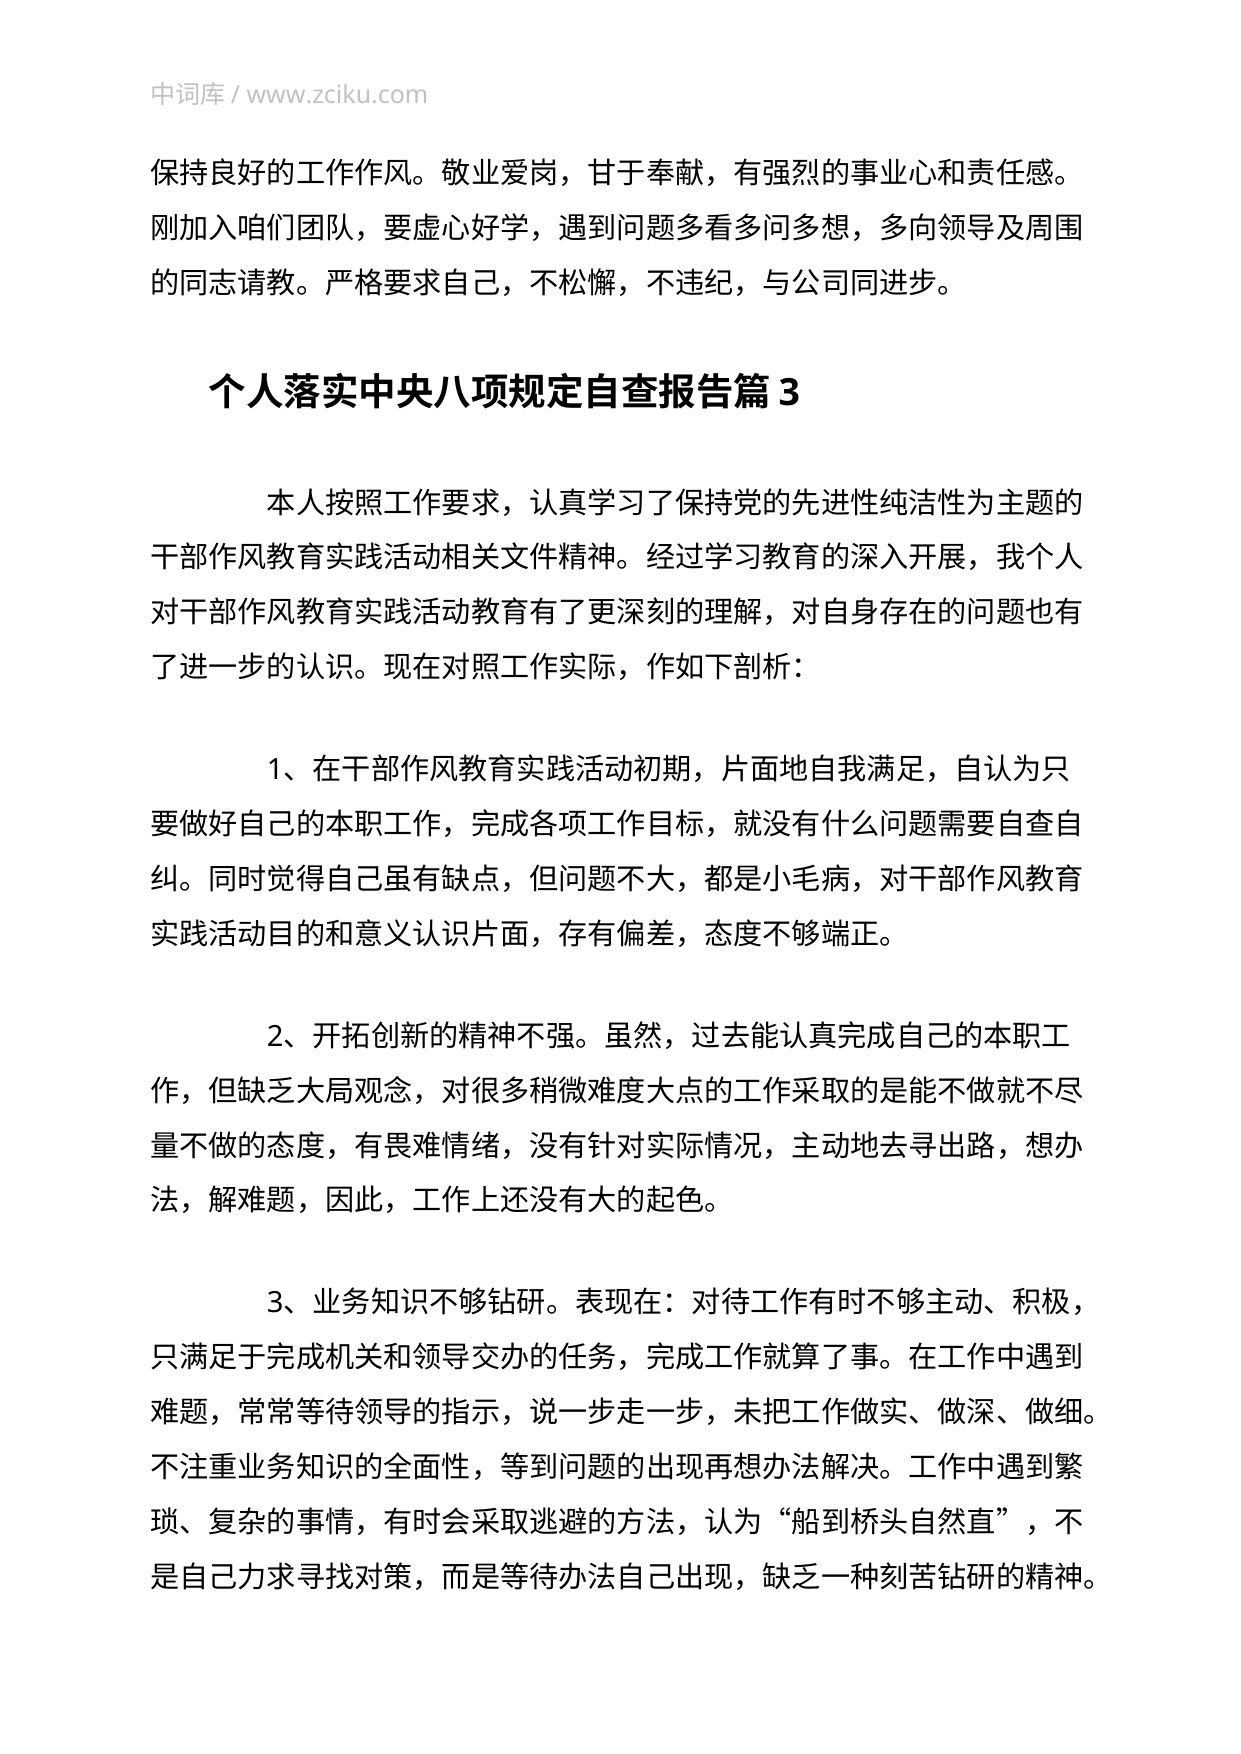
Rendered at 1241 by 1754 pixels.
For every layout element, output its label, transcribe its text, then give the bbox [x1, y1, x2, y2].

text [150, 150, 1090, 302]
text 3、业务知识不够钻研。表现在：对待工作有时不够主动、积极，只满足于完成机关和领导交办的任务，完成工作就算了事。在工作中遇到难题，常常等待领导的指示，说一步走一步，未把工作做实、做深、做细。不注重业务知识的全面性，等到问题的出现再想办法解决。工作中遇到繁琐、复杂的事情，有时会采取逃避的方法，认为“船到桥头自然直”，不是自己力求寻找对策，而是等待办法自己出现，缺乏一种刻苦钻研的精神。 [150, 1279, 1090, 1596]
text 本人按照工作要求，认真学习了保持党的先进性纯洁性为主题的干部作风教育实践活动相关文件精神。经过学习教育的深入开展，我个人对干部作风教育实践活动教育有了更深刻的理解，对自身存在的问题也有了进一步的认识。现在对照工作实际，作如下剖析： [150, 479, 1090, 686]
text 1、在干部作风教育实践活动初期，片面地自我满足，自认为只要做好自己的本职工作，完成各项工作目标，就没有什么问题需要自查自纠。同时觉得自己虽有缺点，但问题不大，都是小毛病，对干部作风教育实践活动目的和意义认识片面，存有偏差，态度不够端正。 [150, 746, 1090, 953]
text 个人落实中央八项规定自查报告篇3 [150, 362, 1090, 416]
text 2、开拓创新的精神不强。虽然，过去能认真完成自己的本职工作，但缺乏大局观念，对很多稍微难度大点的工作采取的是能不做就不尽量不做的态度，有畏难情绪，没有针对实际情况，主动地去寻出路，想办法，解难题，因此，工作上还没有大的起色。 [150, 1012, 1090, 1219]
